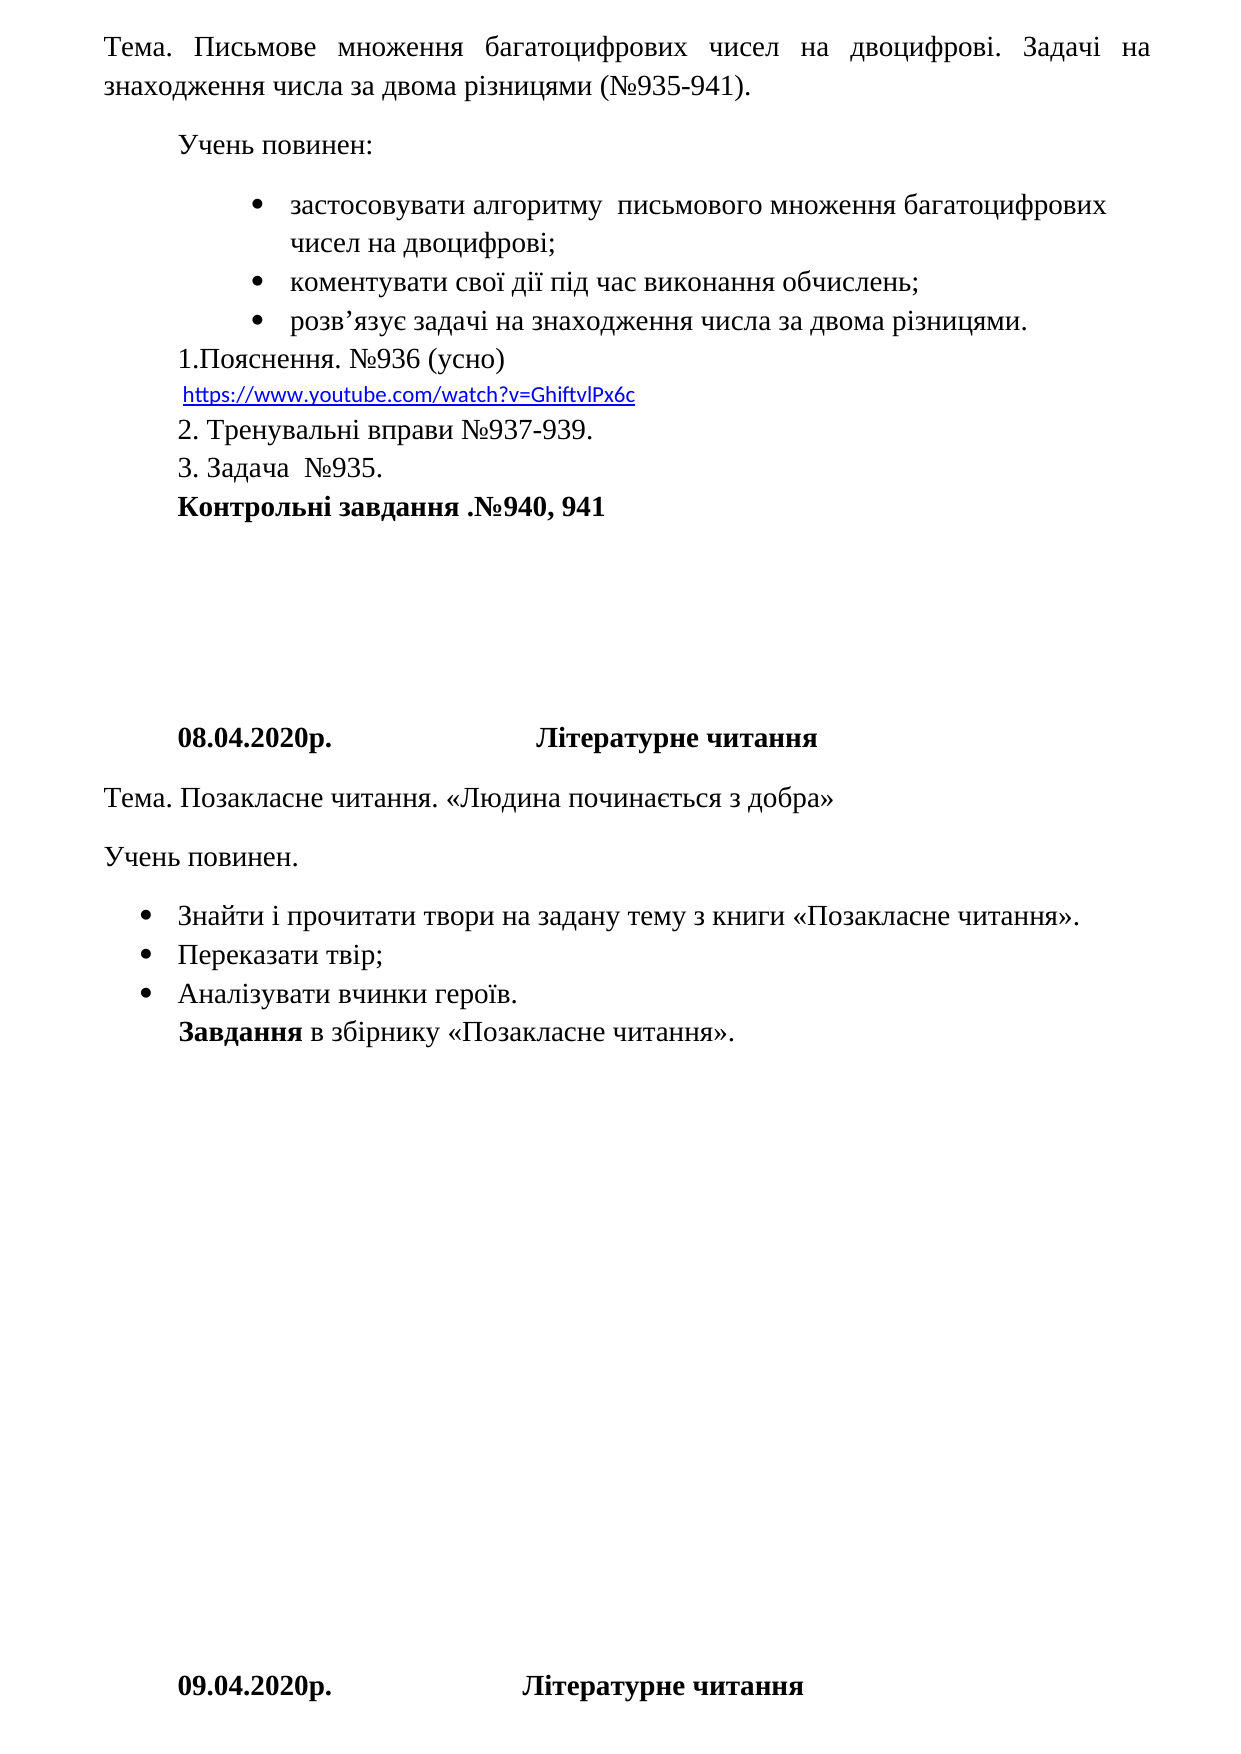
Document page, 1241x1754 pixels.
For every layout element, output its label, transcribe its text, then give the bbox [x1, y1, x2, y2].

list коментувати свої дії під час виконання обчислень; [252, 264, 1152, 298]
list застосовувати алгоритму письмового множення багатоцифрових чисел на двоцифрові; [252, 187, 1152, 259]
list Завдання в збірнику «Позакласне читання». [178, 1014, 1152, 1048]
text Учень повинен: [177, 127, 1152, 161]
list 1.Пояснення. №936 (усно) [177, 341, 1152, 375]
text Учень повинен. [103, 839, 1152, 873]
list Аналізувати вчинки героїв. [141, 976, 1152, 1009]
list розв’язує задачі на знаходження числа за двома різницями. [252, 303, 1152, 336]
list 08.04.2020р. Літературне читання [177, 720, 1152, 754]
list Переказати твір; [141, 937, 1152, 971]
list Контрольні завдання .№940, 941 [177, 489, 1152, 523]
list 2. Тренувальні вправи №937-939. [177, 412, 1152, 446]
list Тема. Письмове множення багатоцифрових чисел на двоцифрові. Задачі на знаходження числа за двома різницями (№935-941). [103, 29, 1152, 102]
list Знайти і прочитати твори на задану тему з книги «Позакласне читання». [141, 898, 1152, 932]
list 3. Задача №935. [177, 451, 1152, 484]
list https://www.youtube.com/watch?v=GhiftvlPx6c [177, 380, 1152, 408]
text 09.04.2020р. Літературне читання [177, 1668, 1152, 1701]
text Тема. Позакласне читання. «Людина починається з добра» [103, 780, 1152, 813]
